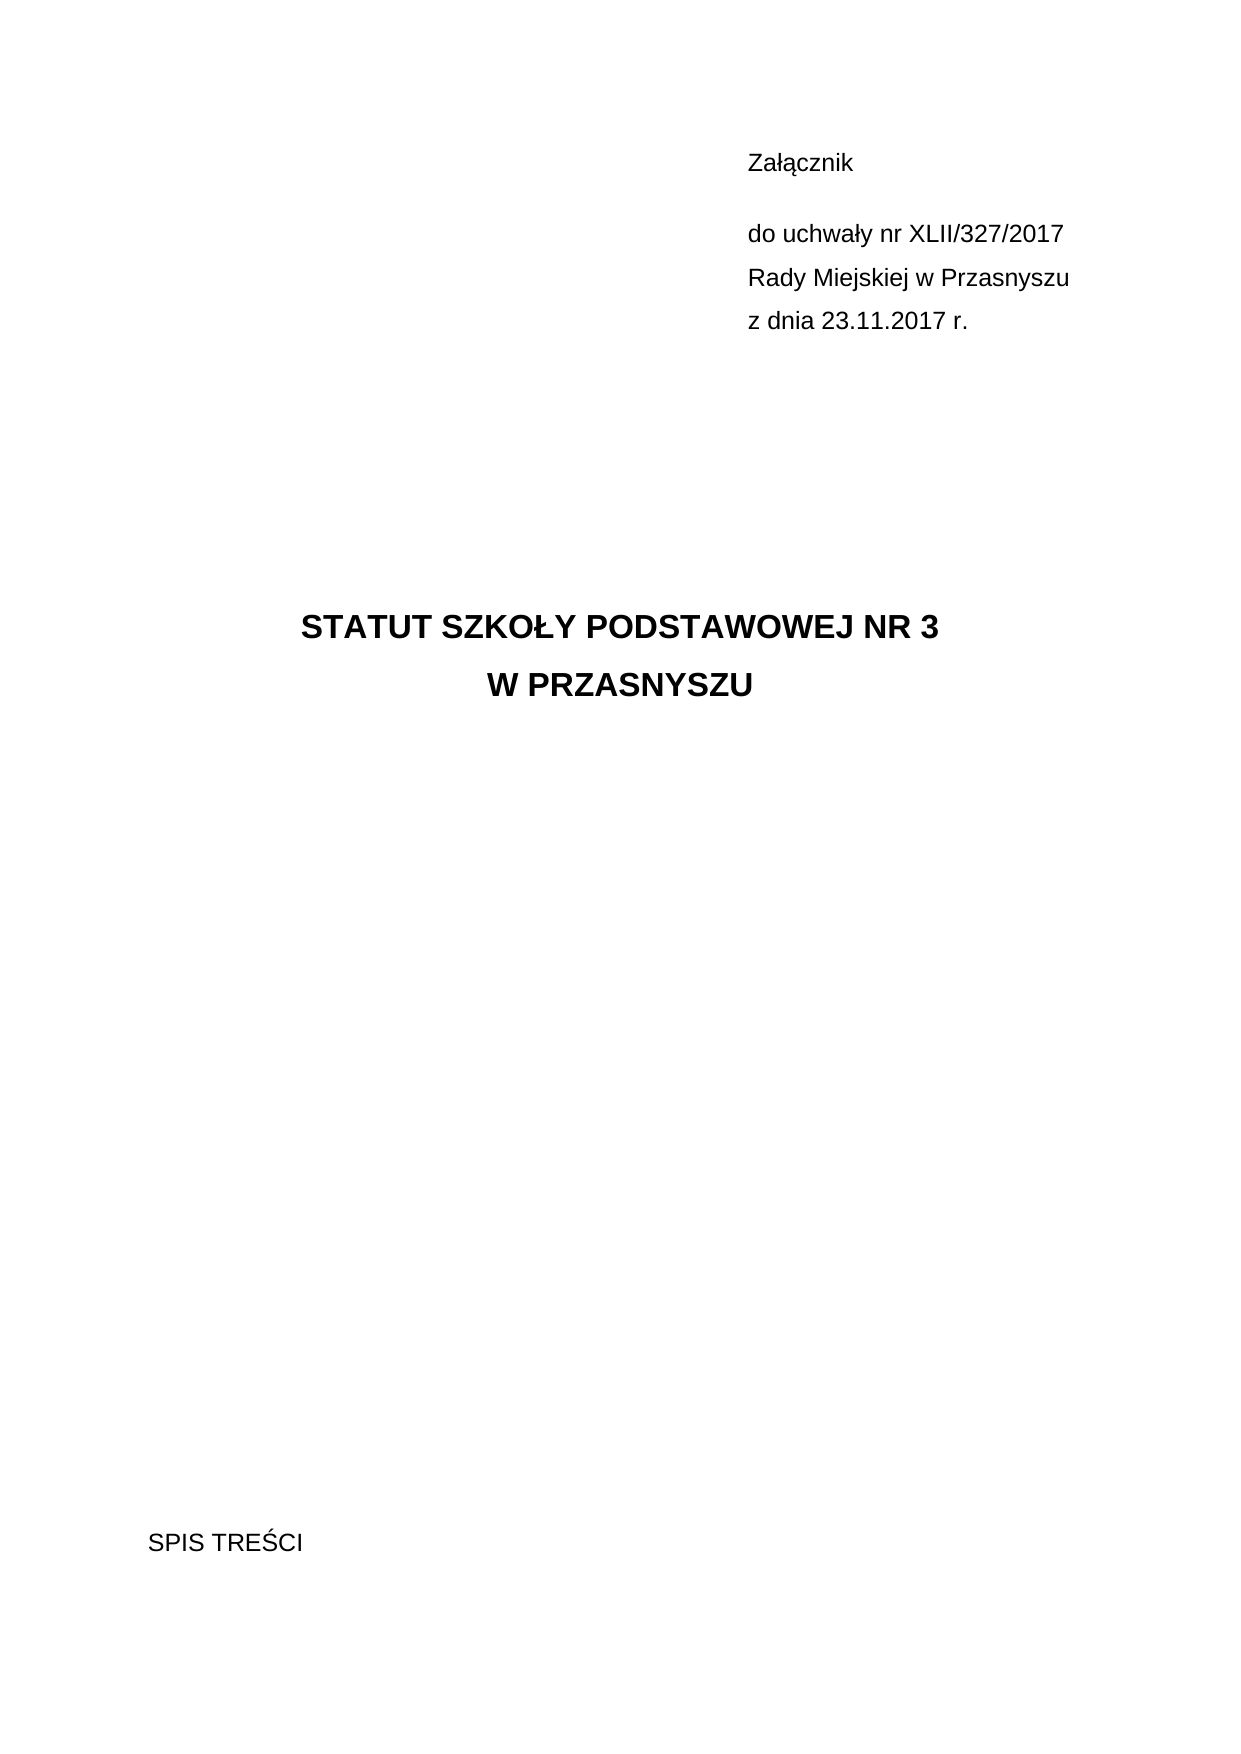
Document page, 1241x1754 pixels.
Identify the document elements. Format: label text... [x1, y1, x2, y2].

text STATUT SZKOŁY PODSTAWOWEJ NR 3 [148, 608, 1093, 646]
text z dnia 23.11.2017 r. [148, 306, 1093, 334]
text Rady Miejskiej w Przasnyszu [148, 263, 1093, 291]
text do uchwały nr XLII/327/2017 [148, 219, 1093, 248]
text SPIS TREŚCI [148, 1528, 1093, 1557]
text Załącznik [148, 148, 1093, 176]
text W PRZASNYSZU [148, 665, 1093, 704]
